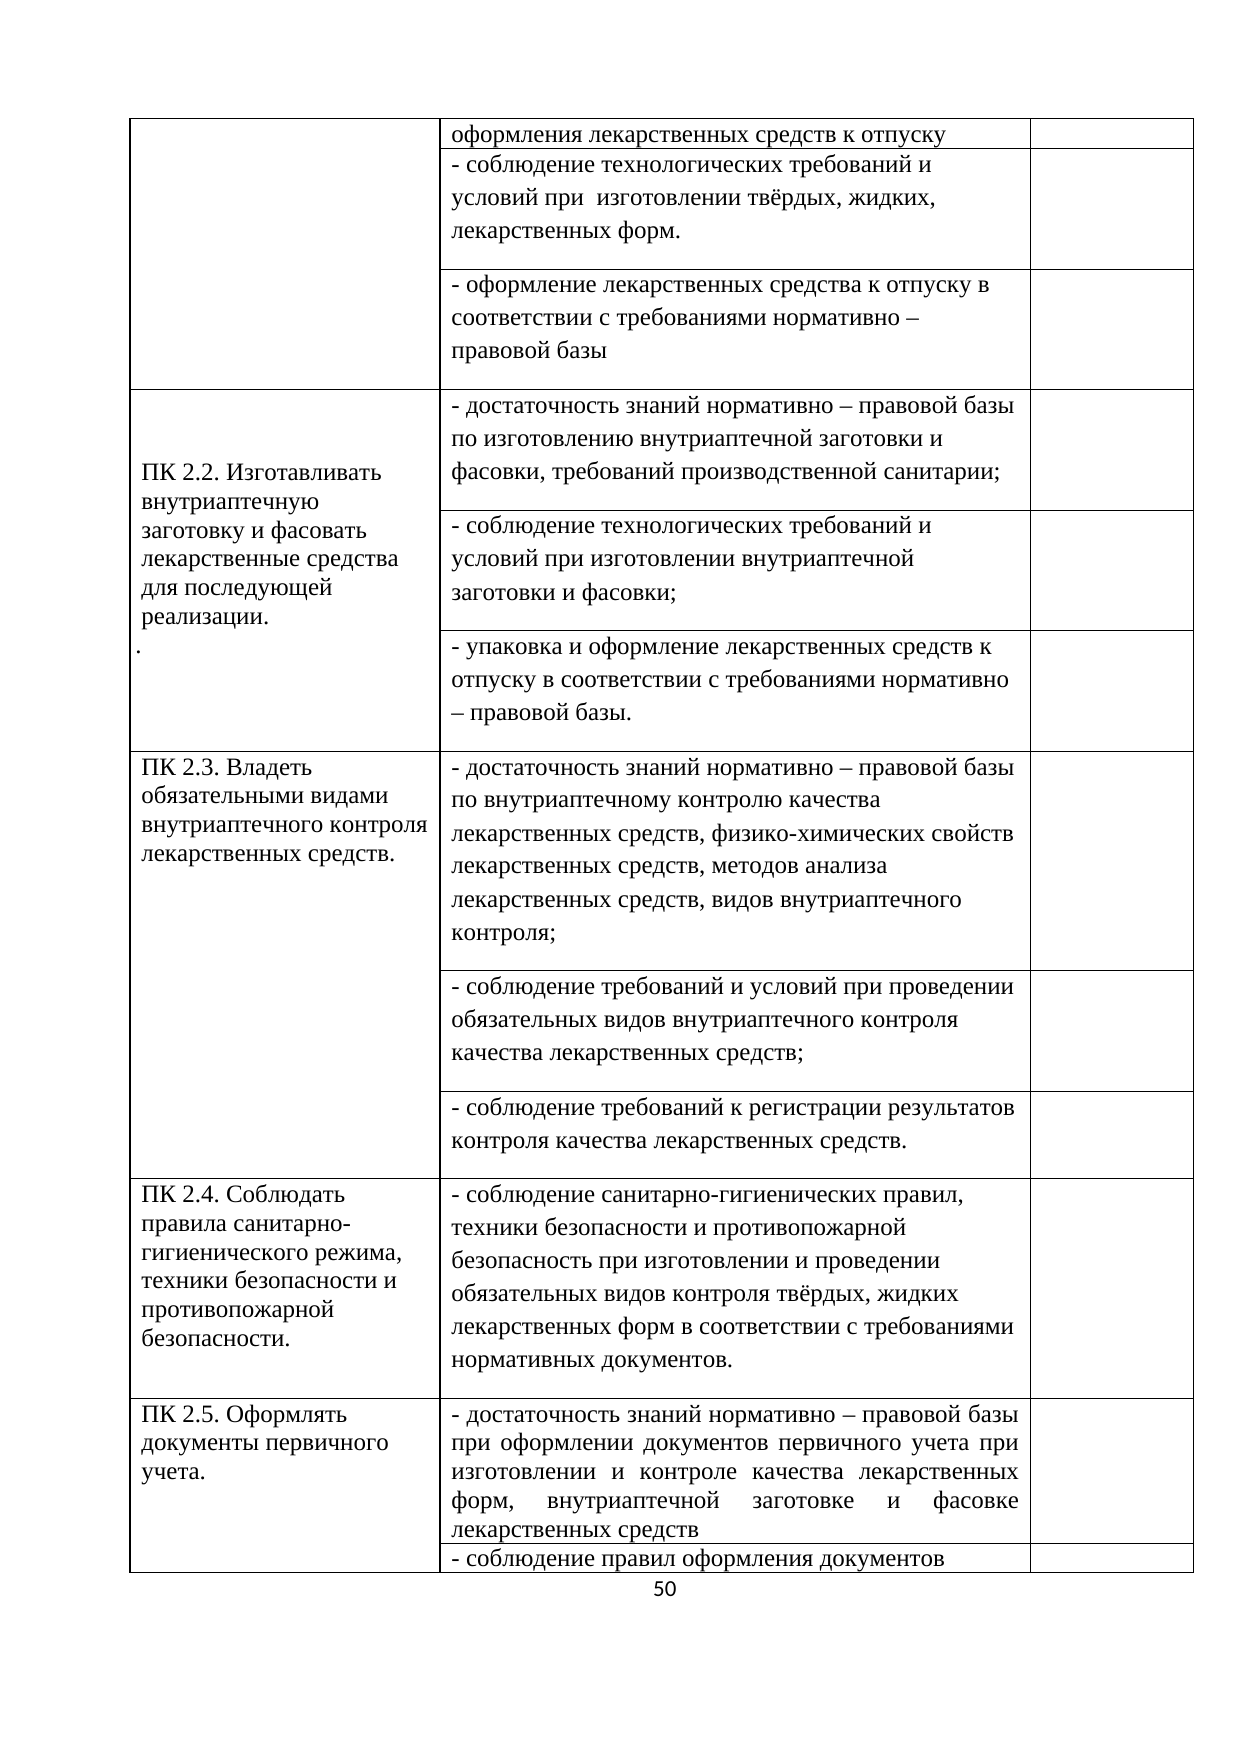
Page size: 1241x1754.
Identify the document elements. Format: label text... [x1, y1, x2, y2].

table_cell - достаточность знаний нормативно – правовой базы по внутриаптечному контролю качества лекарственных средств, физико-химических свойств лекарственных средств, методов анализа лекарственных средств, видов внутриаптечного контроля; [441, 752, 1030, 970]
table_cell ПК 2.3. Владеть обязательными видами внутриаптечного контроля лекарственных средств. [131, 752, 439, 1178]
table_cell [1031, 119, 1193, 148]
table_cell ПК 2.5. Оформлять документы первичного учета. [131, 1399, 439, 1572]
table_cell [441, 1544, 1030, 1572]
table_cell [1031, 1544, 1193, 1572]
table_cell - соблюдение технологических требований и условий при изготовлении твёрдых, жидких, лекарственных форм. [441, 149, 1030, 268]
table_cell - соблюдение требований и условий при проведении обязательных видов внутриаптечного контроля качества лекарственных средств; [441, 971, 1030, 1091]
table_cell [1031, 1092, 1193, 1178]
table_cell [131, 119, 439, 389]
table_cell - соблюдение санитарно-гигиенических правил, техники безопасности и противопожарной безопасность при изготовлении и проведении обязательных видов контроля твёрдых, жидких лекарственных форм в соответствии с требованиями нормативных документов. [441, 1179, 1030, 1398]
table_cell ПК 2.4. Соблюдать правила санитарно-гигиенического режима, техники безопасности и противопожарной безопасности. [131, 1179, 439, 1398]
table_cell [1031, 270, 1193, 389]
table_cell - оформление лекарственных средства к отпуску в соответствии c требованиями нормативно – правовой базы [441, 270, 1030, 389]
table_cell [441, 119, 1030, 148]
table_cell [1031, 390, 1193, 509]
table_cell [1031, 1179, 1193, 1398]
table_cell - упаковка и оформление лекарственных средств к отпуску в соответствии с требованиями нормативно – правовой базы. [441, 631, 1030, 751]
table_cell [1031, 631, 1193, 751]
table_cell - достаточность знаний нормативно – правовой базы при оформлении документов первичного учета при изготовлении и контроле качества лекарственных форм, внутриаптечной заготовке и фасовке лекарственных средств [441, 1399, 1030, 1542]
table_cell ПК 2.2. Изготавливать внутриаптечную заготовку и фасовать лекарственные средства для последующей реализации. . [131, 390, 439, 751]
table_cell - достаточность знаний нормативно – правовой базы по изготовлению внутриаптечной заготовки и фасовки, требований производственной санитарии; [441, 390, 1030, 509]
table_cell [1031, 149, 1193, 268]
table_cell [1031, 1399, 1193, 1542]
table_cell - соблюдение технологических требований и условий при изготовлении внутриаптечной заготовки и фасовки; [441, 511, 1030, 630]
table_cell [1031, 511, 1193, 630]
table_cell [1031, 752, 1193, 970]
table_cell [1031, 971, 1193, 1091]
table_cell - соблюдение требований к регистрации результатов контроля качества лекарственных средств. [441, 1092, 1030, 1178]
